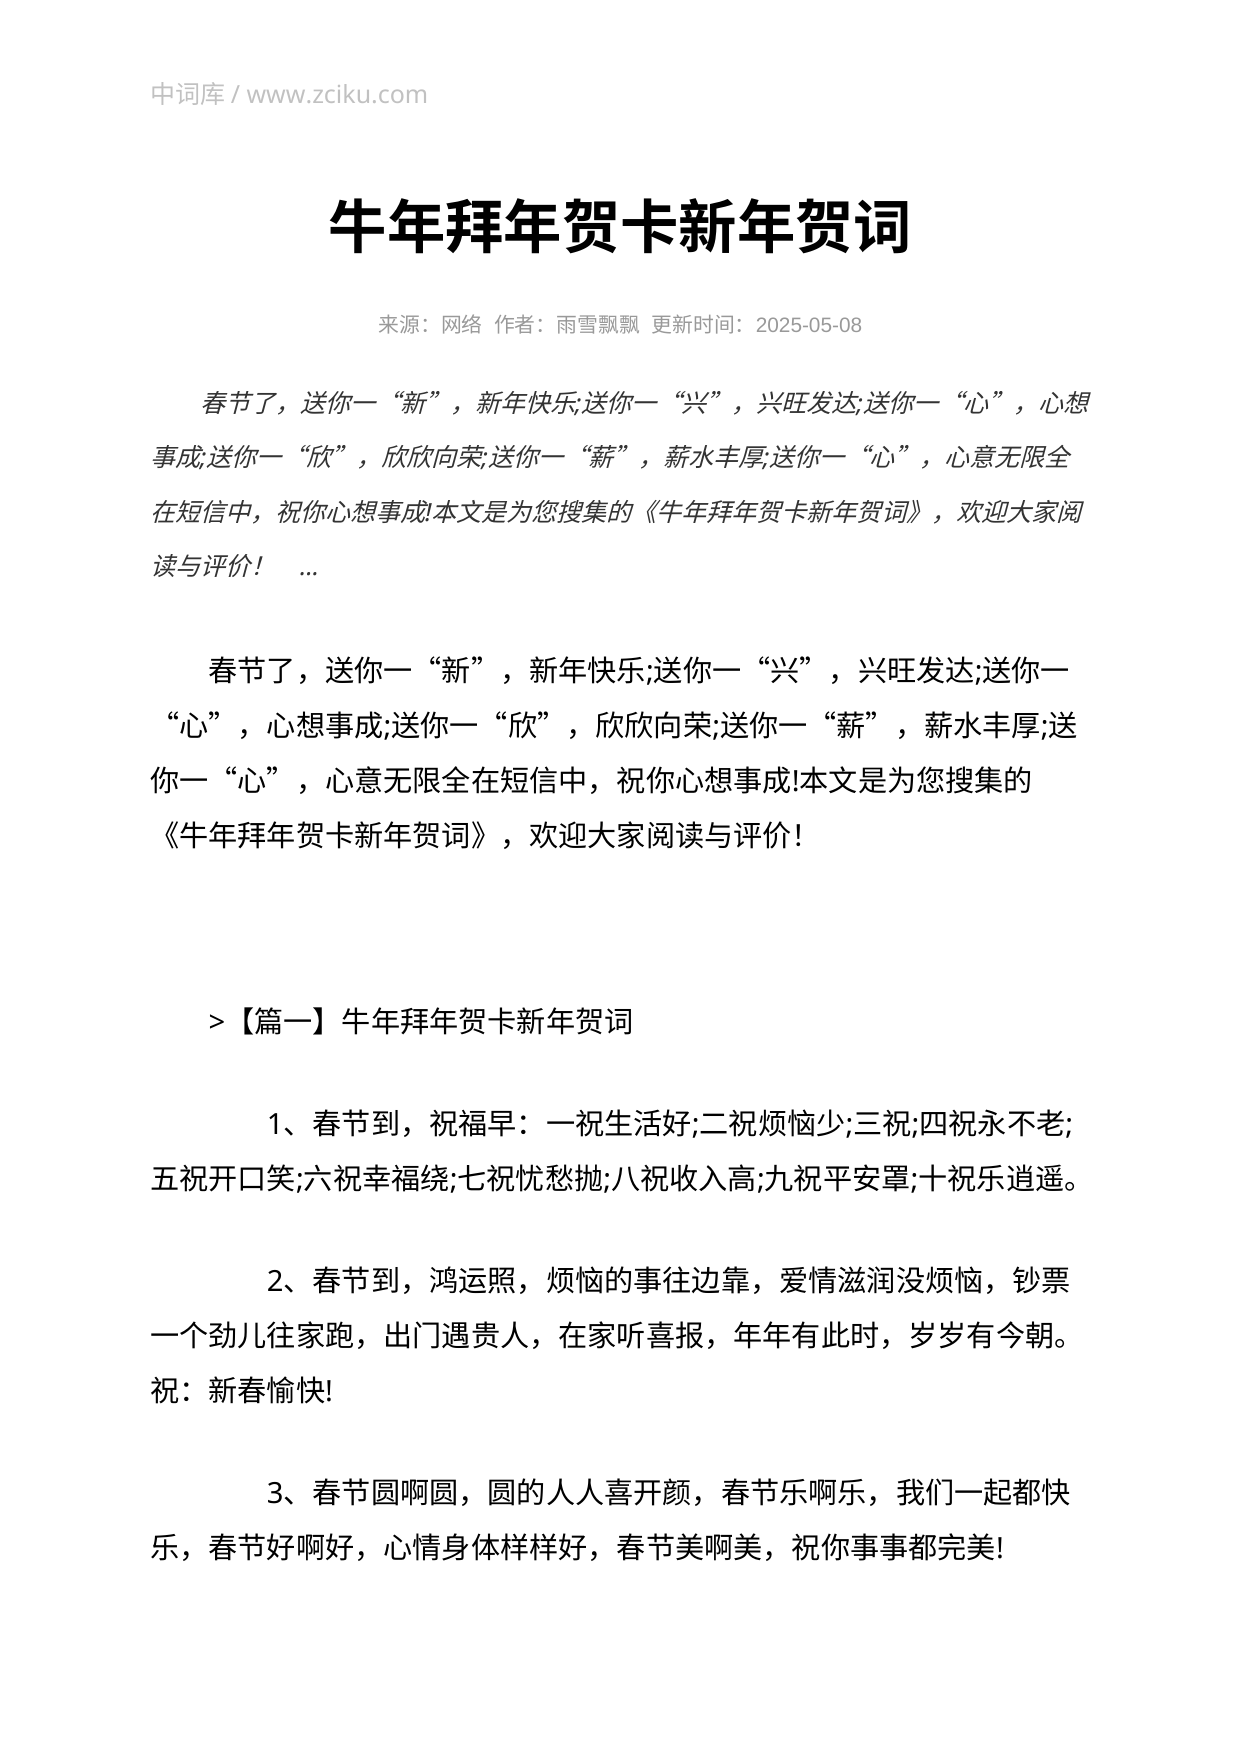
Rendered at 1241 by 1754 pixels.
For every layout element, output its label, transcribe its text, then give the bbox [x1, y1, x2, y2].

text 2、春节到，鸿运照，烦恼的事往边靠，爱情滋润没烦恼，钞票一个劲儿往家跑，出门遇贵人，在家听喜报，年年有此时，岁岁有今朝。祝：新春愉快! [150, 1258, 1090, 1410]
text 来源：网络 作者：雨雪飘飘 更新时间：2025-05-08 [150, 313, 1090, 337]
text 3、春节圆啊圆，圆的人人喜开颜，春节乐啊乐，我们一起都快乐，春节好啊好，心情身体样样好，春节美啊美，祝你事事都完美! [150, 1469, 1090, 1567]
text 春节了，送你一“新”，新年快乐;送你一“兴”，兴旺发达;送你一“心”，心想事成;送你一“欣”，欣欣向荣;送你一“薪”，薪水丰厚;送你一“心”，心意无限全在短信中，祝你心想事成!本文是为您搜集的《牛年拜年贺卡新年贺词》，欢迎大家阅读与评价！ ... [150, 383, 1090, 583]
subtitle 牛年拜年贺卡新年贺词 [150, 181, 1090, 266]
text 1、春节到，祝福早：一祝生活好;二祝烦恼少;三祝;四祝永不老;五祝开口笑;六祝幸福绕;七祝忧愁抛;八祝收入高;九祝平安罩;十祝乐逍遥。 [150, 1101, 1090, 1198]
text 春节了，送你一“新”，新年快乐;送你一“兴”，兴旺发达;送你一“心”，心想事成;送你一“欣”，欣欣向荣;送你一“薪”，薪水丰厚;送你一“心”，心意无限全在短信中，祝你心想事成!本文是为您搜集的《牛年拜年贺卡新年贺词》，欢迎大家阅读与评价！ [150, 648, 1090, 855]
text >【篇一】牛年拜年贺卡新年贺词 [150, 999, 1090, 1041]
